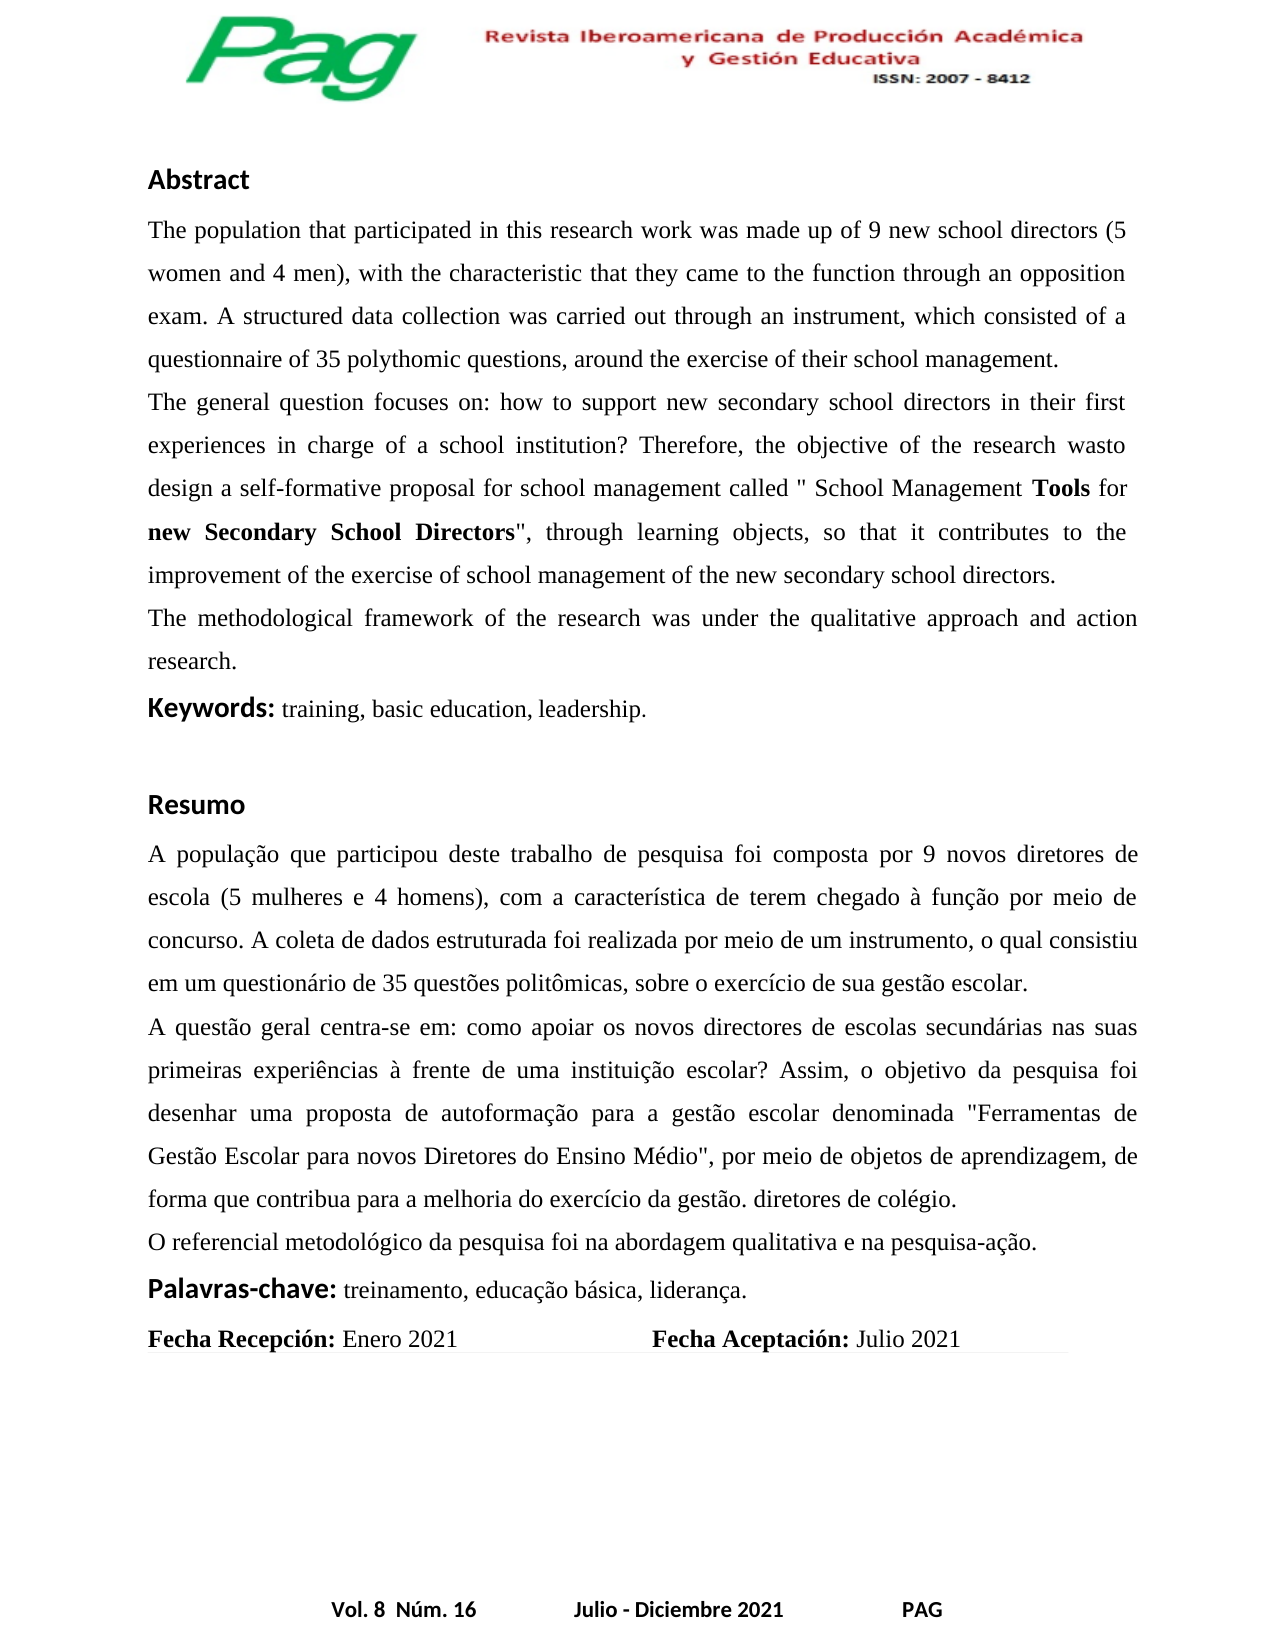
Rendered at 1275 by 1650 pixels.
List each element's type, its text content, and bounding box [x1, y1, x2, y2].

text Keywords: training, basic education, leadership. [148, 689, 1139, 725]
text The population that participated in this research work was made up of 9 new school directors (5 women and 4 men), with the characteristic that they came to the function through an opposition exam. A structured data collection was carried out through an instrument, which consisted of a questionnaire of 35 polythomic questions, around the exercise of their school management. [148, 215, 1127, 373]
text The methodological framework of the research was under the qualitative approach and action research. [148, 603, 1139, 675]
text Abstract [148, 161, 1127, 197]
text Palavras-chave: treinamento, educação básica, liderança. [148, 1270, 1139, 1306]
picture [177, 14, 1098, 115]
text A questão geral centra-se em: como apoiar os novos directores de escolas secundárias nas suas primeiras experiências à frente de uma instituição escolar? Assim, o objetivo da pesquisa foi desenhar uma proposta de autoformação para a gestão escolar denominada "Ferramentas de Gestão Escolar para novos Diretores do Ensino Médio", por meio de objetos de aprendizagem, de forma que contribua para a melhoria do exercício da gestão. diretores de colégio. [148, 1012, 1139, 1213]
text O referencial metodológico da pesquisa foi na abordagem qualitativa e na pesquisa-ação. [148, 1227, 1139, 1256]
text The general question focuses on: how to support new secondary school directors in their first experiences in charge of a school institution? Therefore, the objective of the research wasto design a self-formative proposal for school management called " School Management Tools for new Secondary School Directors", through learning objects, so that it contributes to the improvement of the exercise of school management of the new secondary school directors. [148, 387, 1127, 588]
text A população que participou deste trabalho de pesquisa foi composta por 9 novos diretores de escola (5 mulheres e 4 homens), com a característica de terem chegado à função por meio de concurso. A coleta de dados estruturada foi realizada por meio de um instrumento, o qual consistiu em um questionário de 35 questões politômicas, sobre o exercício de sua gestão escolar. [148, 839, 1139, 997]
text Resumo [148, 786, 1139, 821]
text Fecha Recepción: Enero 2021 Fecha Aceptación: Julio 2021 [148, 1324, 1127, 1353]
